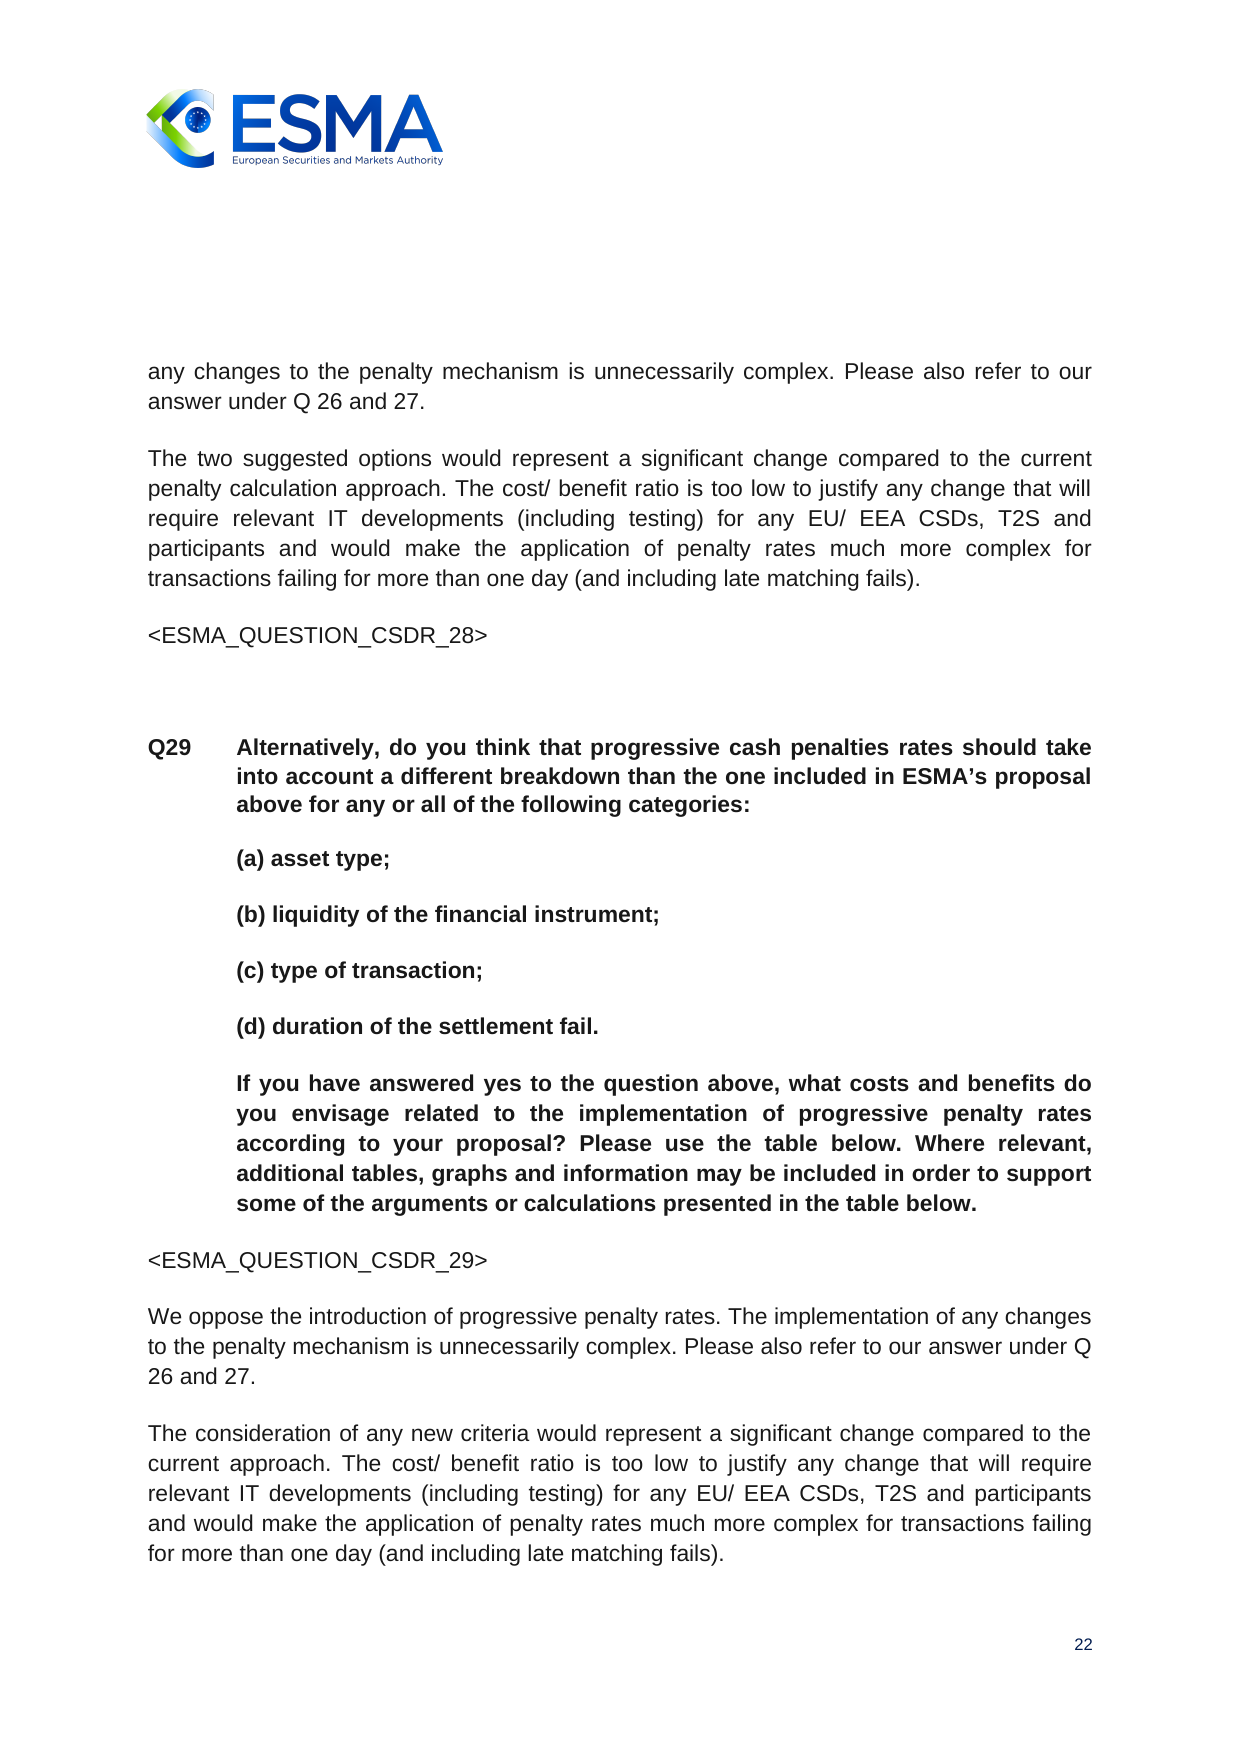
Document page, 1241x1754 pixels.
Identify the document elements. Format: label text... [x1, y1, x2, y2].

text (d) duration of the settlement fail. [236, 1013, 1093, 1039]
text The two suggested options would represent a significant change compared to the current penalty calculation approach. The cost/ benefit ratio is too low to justify any change that will require relevant IT developments (including testing) for any EU/ EEA CSDs, T2S and participants and would make the application of penalty rates much more complex for transactions failing for more than one day (and including late matching fails). [148, 444, 1093, 592]
text The consideration of any new criteria would represent a significant change compared to the current approach. The cost/ benefit ratio is too low to justify any change that will require relevant IT developments (including testing) for any EU/ EEA CSDs, T2S and participants and would make the application of penalty rates much more complex for transactions failing for more than one day (and including late matching fails). [148, 1419, 1093, 1567]
text (b) liquidity of the financial instrument; [236, 901, 1093, 927]
picture [146, 89, 443, 168]
list Alternatively, do you think that progressive cash penalties rates should take into account a different breakdown than the one included in ESMA’s proposal above for any or all of the following categories: [148, 734, 1093, 817]
text <ESMA_QUESTION_CSDR_28> [148, 622, 1093, 648]
text <ESMA_QUESTION_CSDR_29> [148, 1247, 1093, 1273]
text We oppose the introduction of progressive penalty rates. The implementation of any changes to the penalty mechanism is unnecessarily complex. Please also refer to our answer under Q 26 and 27. [148, 1303, 1093, 1389]
text (c) type of transaction; [236, 957, 1093, 983]
text (a) asset type; [236, 844, 1093, 871]
text If you have answered yes to the question above, what costs and benefits do you envisage related to the implementation of progressive penalty rates according to your proposal? Please use the table below. Where relevant, additional tables, graphs and information may be included in order to support some of the arguments or calculations presented in the table below. [236, 1069, 1093, 1217]
